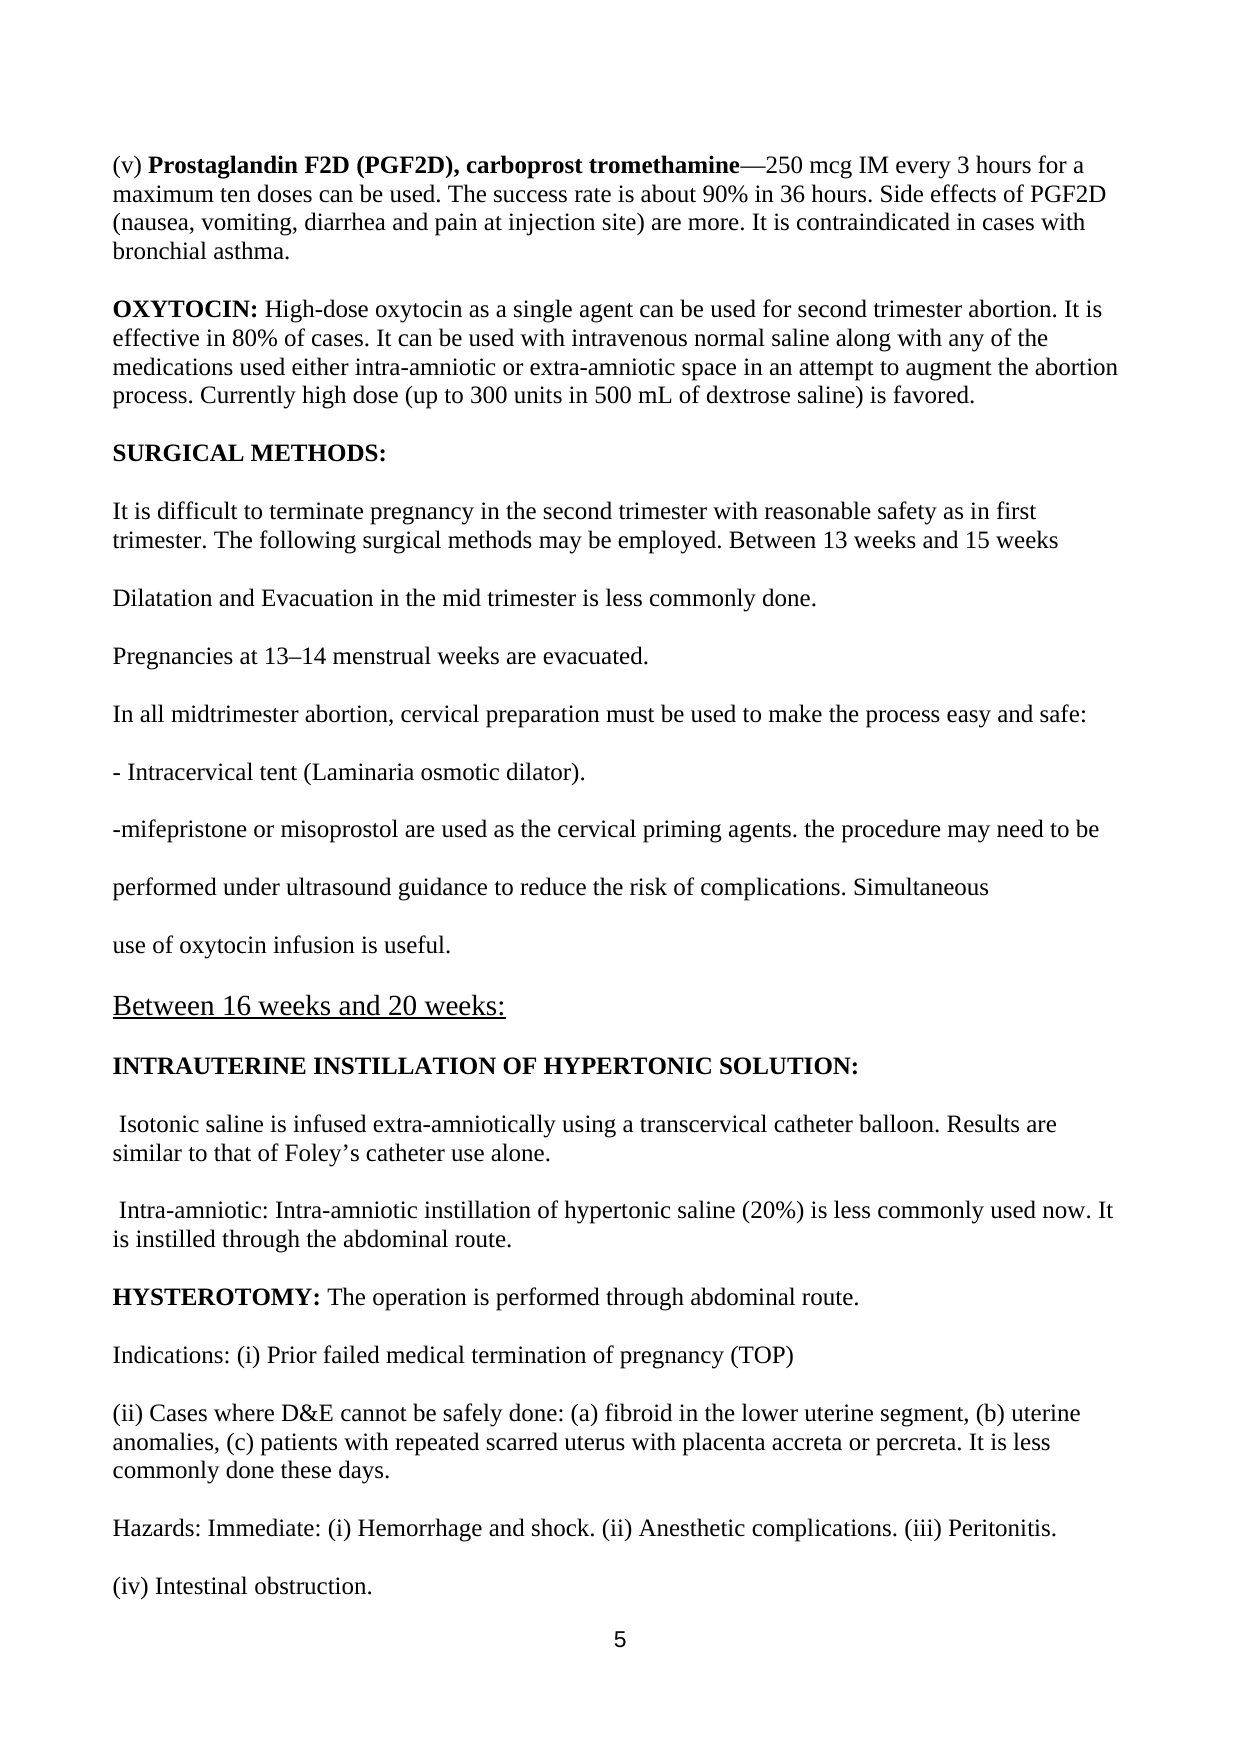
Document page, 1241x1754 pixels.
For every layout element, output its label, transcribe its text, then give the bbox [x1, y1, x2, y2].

text  Intra-amniotic: Intra-amniotic instillation of hypertonic saline (20%) is less commonly used now. It is instilled through the abdominal route. [112, 1196, 1128, 1253]
text (v) Prostaglandin F2D (PGF2D), carboprost tromethamine—250 mcg IM every 3 hours for a maximum ten doses can be used. The success rate is about 90% in 36 hours. Side effects of PGF2D (nausea, vomiting, diarrhea and pain at injection site) are more. It is contraindicated in cases with bronchial asthma. [112, 150, 1128, 265]
text -mifepristone or misoprostol are used as the cervical priming agents. the procedure may need to be [112, 814, 1128, 843]
text use of oxytocin infusion is useful. [112, 930, 1128, 959]
text In all midtrimester abortion, cervical preparation must be used to make the process easy and safe: [112, 699, 1128, 727]
text OXYTOCIN: High-dose oxytocin as a single agent can be used for second trimester abortion. It is effective in 80% of cases. It can be used with intravenous normal saline along with any of the medications used either intra-amniotic or extra-amniotic space in an attempt to augment the abortion process. Currently high dose (up to 300 units in 500 mL of dextrose saline) is favored. [112, 294, 1128, 409]
text  Isotonic saline is infused extra-amniotically using a transcervical catheter balloon. Results are similar to that of Foley’s catheter use alone. [112, 1109, 1128, 1166]
text Dilatation and Evacuation in the mid trimester is less commonly done. [112, 583, 1128, 612]
text SURGICAL METHODS: [112, 438, 1128, 467]
text (iv) Intestinal obstruction. [112, 1571, 1128, 1600]
text (ii) Cases where D&E cannot be safely done: (a) fibroid in the lower uterine segment, (b) uterine anomalies, (c) patients with repeated scarred uterus with placenta accreta or percreta. It is less commonly done these days. [112, 1398, 1128, 1484]
text Pregnancies at 13–14 menstrual weeks are evacuated. [112, 641, 1128, 669]
text Between 16 weeks and 20 weeks: [112, 988, 1128, 1022]
text HYSTEROTOMY: The operation is performed through abdominal route. [112, 1282, 1128, 1311]
text It is difficult to terminate pregnancy in the second trimester with reasonable safety as in first trimester. The following surgical methods may be employed. Between 13 weeks and 15 weeks [112, 496, 1128, 554]
text Indications: (i) Prior failed medical termination of pregnancy (TOP) [112, 1340, 1128, 1369]
text - Intracervical tent (Laminaria osmotic dilator). [112, 757, 1128, 785]
text INTRAUTERINE INSTILLATION OF HYPERTONIC SOLUTION: [112, 1051, 1128, 1080]
text Hazards: Immediate: (i) Hemorrhage and shock. (ii) Anesthetic complications. (iii) Peritonitis. [112, 1513, 1128, 1542]
text performed under ultrasound guidance to reduce the risk of complications. Simultaneous [112, 872, 1128, 901]
